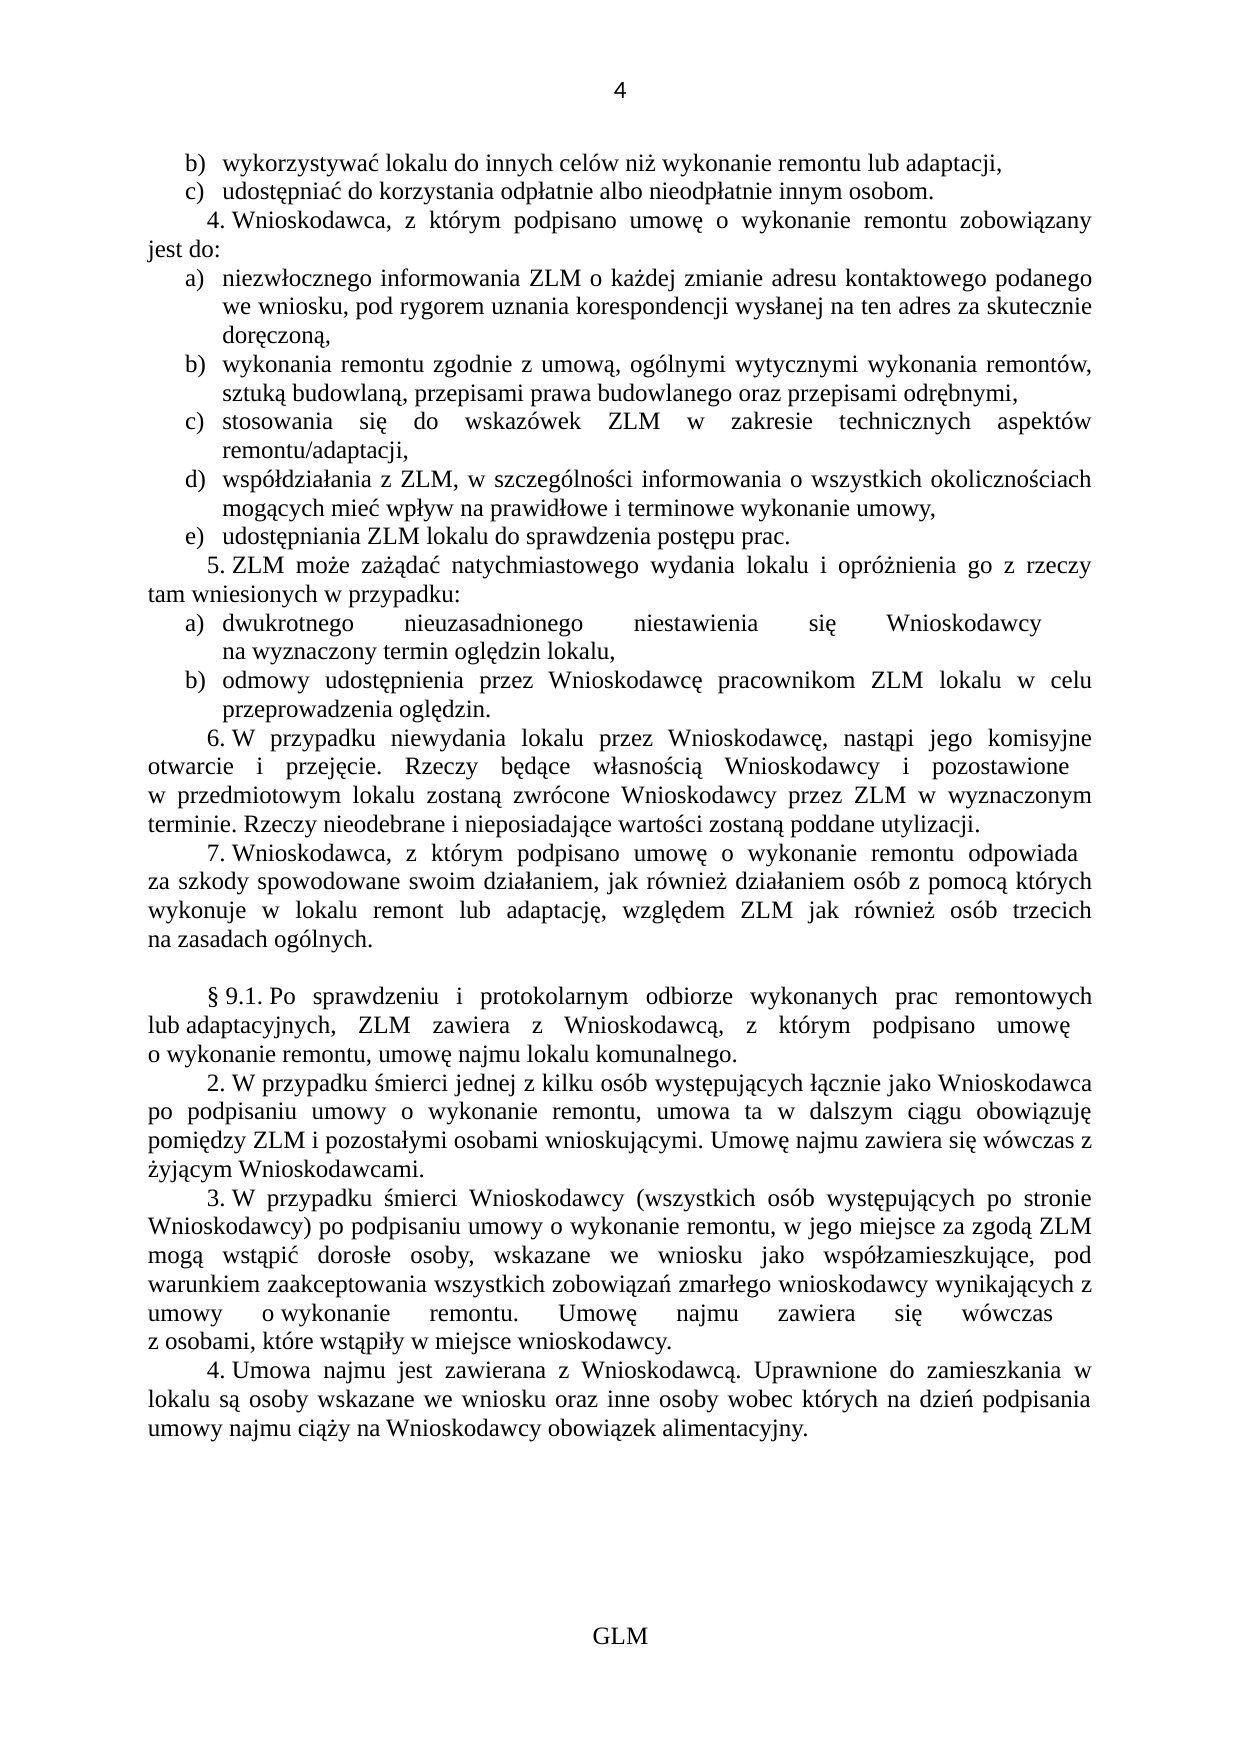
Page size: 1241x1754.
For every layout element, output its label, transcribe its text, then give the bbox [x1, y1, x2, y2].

list współdziałania z ZLM, w szczególności informowania o wszystkich okolicznościach mogących mieć wpływ na prawidłowe i terminowe wykonanie umowy, [185, 464, 1093, 521]
list wykorzystywać lokalu do innych celów niż wykonanie remontu lub adaptacji, [185, 148, 1093, 176]
list 4. Umowa najmu jest zawierana z Wnioskodawcą. Uprawnione do zamieszkania w lokalu są osoby wskazane we wniosku oraz inne osoby wobec których na dzień podpisania umowy najmu ciąży na Wnioskodawcy obowiązek alimentacyjny. [148, 1355, 1093, 1441]
list wykonania remontu zgodnie z umową, ogólnymi wytycznymi wykonania remontów, sztuką budowlaną, przepisami prawa budowlanego oraz przepisami odrębnymi, [185, 349, 1093, 406]
list § 9.1. Po sprawdzeniu i protokolarnym odbiorze wykonanych prac remontowych lub adaptacyjnych, ZLM zawiera z Wnioskodawcą, z którym podpisano umowę o wykonanie remontu, umowę najmu lokalu komunalnego. [148, 981, 1093, 1068]
list dwukrotnego nieuzasadnionego niestawienia się Wnioskodawcy na wyznaczony termin oględzin lokalu, [185, 608, 1093, 665]
list niezwłocznego informowania ZLM o każdej zmianie adresu kontaktowego podanego we wniosku, pod rygorem uznania korespondencji wysłanej na ten adres za skutecznie doręczoną, [185, 263, 1093, 349]
list 3. W przypadku śmierci Wnioskodawcy (wszystkich osób występujących po stronie Wnioskodawcy) po podpisaniu umowy o wykonanie remontu, w jego miejsce za zgodą ZLM mogą wstąpić dorosłe osoby, wskazane we wniosku jako współzamieszkujące, pod warunkiem zaakceptowania wszystkich zobowiązań zmarłego wnioskodawcy wynikających z umowy o wykonanie remontu. Umowę najmu zawiera się wówczas z osobami, które wstąpiły w miejsce wnioskodawcy. [148, 1183, 1093, 1355]
list stosowania się do wskazówek ZLM w zakresie technicznych aspektów remontu/adaptacji, [185, 406, 1093, 464]
list udostępniania ZLM lokalu do sprawdzenia postępu prac. [185, 521, 1093, 550]
list 2. W przypadku śmierci jednej z kilku osób występujących łącznie jako Wnioskodawca po podpisaniu umowy o wykonanie remontu, umowa ta w dalszym ciągu obowiązuję pomiędzy ZLM i pozostałymi osobami wnioskującymi. Umowę najmu zawiera się wówczas z żyjącym Wnioskodawcami. [148, 1068, 1093, 1183]
list 6. W przypadku niewydania lokalu przez Wnioskodawcę, nastąpi jego komisyjne otwarcie i przejęcie. Rzeczy będące własnością Wnioskodawcy i pozostawione w przedmiotowym lokalu zostaną zwrócone Wnioskodawcy przez ZLM w wyznaczonym terminie. Rzeczy nieodebrane i nieposiadające wartości zostaną poddane utylizacji. [148, 723, 1093, 838]
list udostępniać do korzystania odpłatnie albo nieodpłatnie innym osobom. [185, 176, 1093, 205]
list 7. Wnioskodawca, z którym podpisano umowę o wykonanie remontu odpowiada za szkody spowodowane swoim działaniem, jak również działaniem osób z pomocą których wykonuje w lokalu remont lub adaptację, względem ZLM jak również osób trzecich na zasadach ogólnych. [148, 838, 1093, 953]
list odmowy udostępnienia przez Wnioskodawcę pracownikom ZLM lokalu w celu przeprowadzenia oględzin. [185, 665, 1093, 723]
list 5. ZLM może zażądać natychmiastowego wydania lokalu i opróżnienia go z rzeczy tam wniesionych w przypadku: [148, 550, 1093, 608]
list 4. Wnioskodawca, z którym podpisano umowę o wykonanie remontu zobowiązany jest do: [148, 205, 1093, 263]
